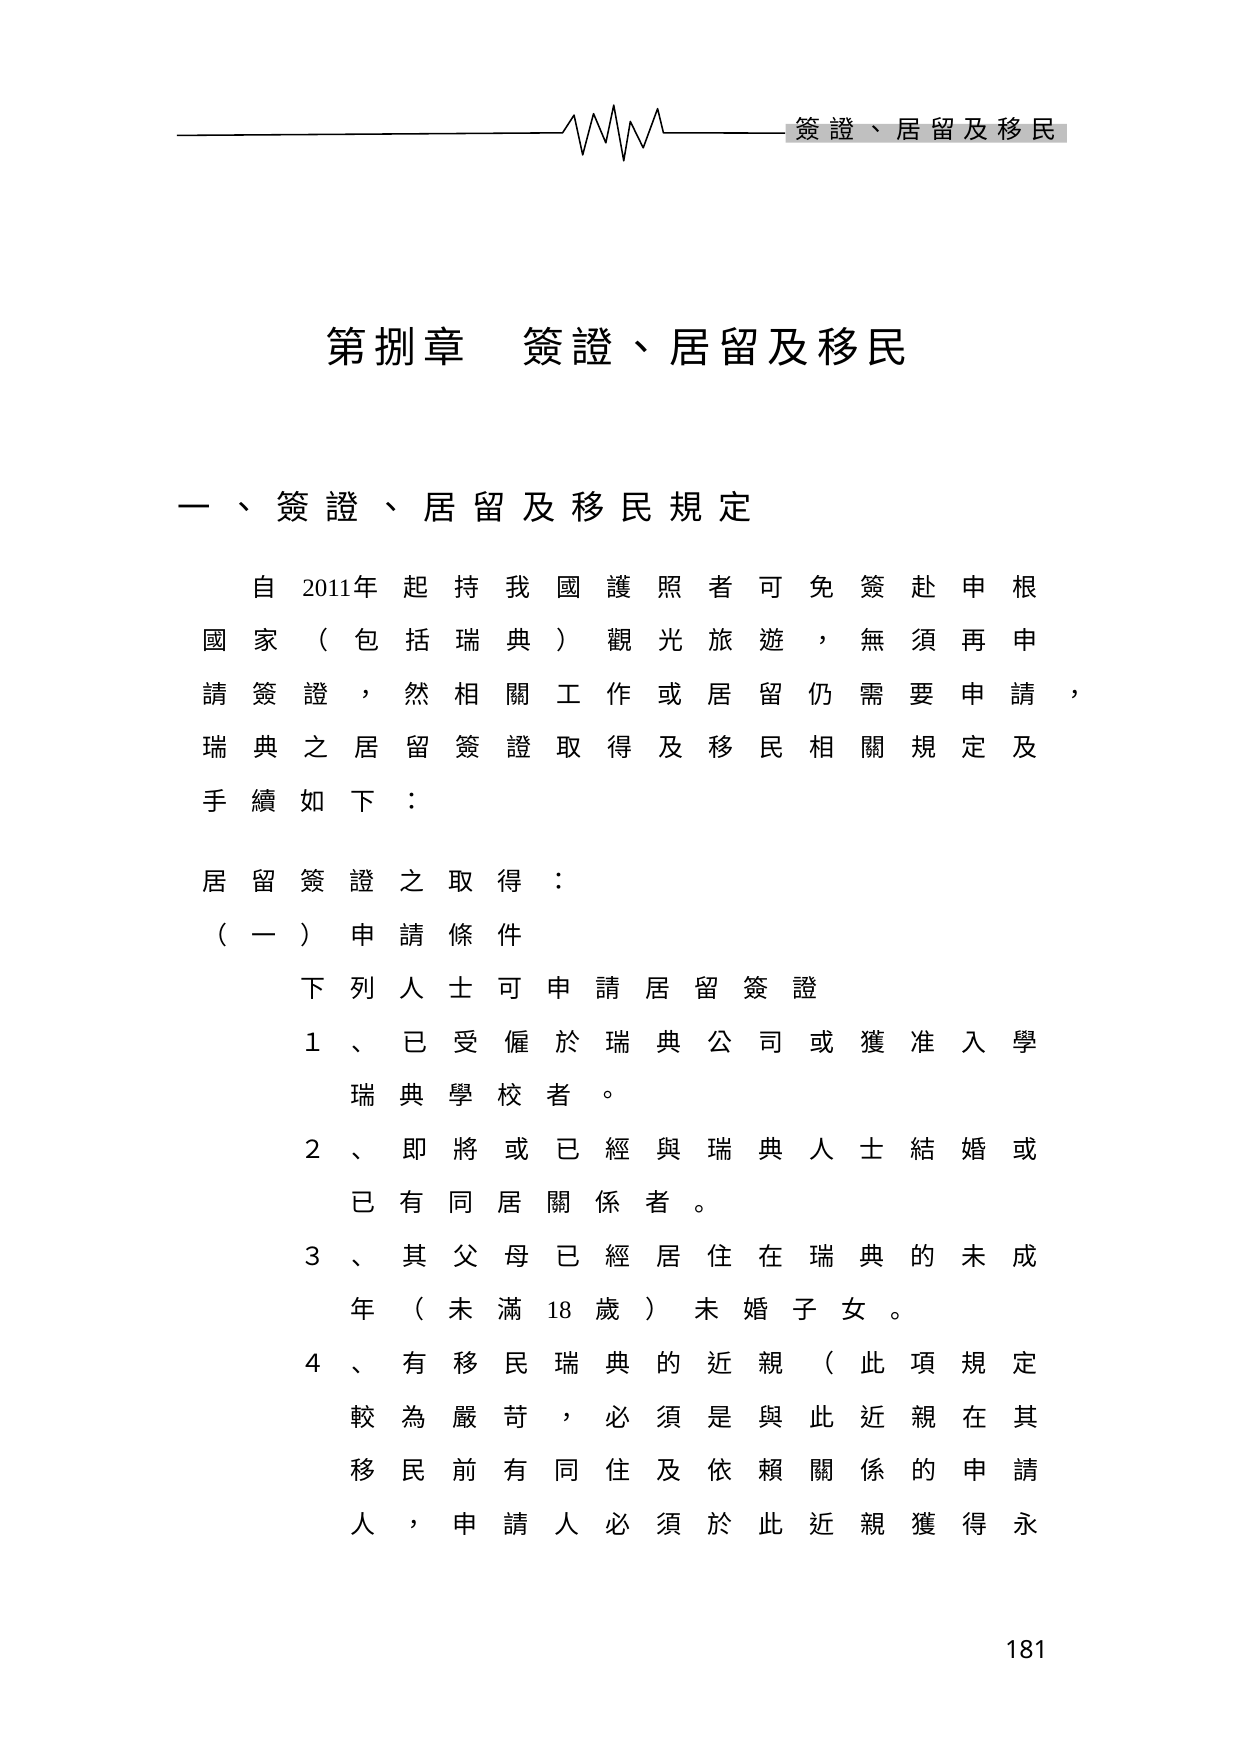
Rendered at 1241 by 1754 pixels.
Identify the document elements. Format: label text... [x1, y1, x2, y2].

text 下列人士可申請居留簽證 [276, 960, 1063, 1013]
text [276, 1335, 1063, 1549]
text ２、即將或已經與瑞典人士結婚或已有同居關係者。 [276, 1121, 1063, 1228]
text 自2011年起持我國護照者可免簽赴申根國家（包括瑞典）觀光旅遊，無須再申請簽證，然相關工作或居留仍需要申請，瑞典之居留簽證取得及移民相關規定及手續如下： [192, 558, 1063, 826]
text 居留簽證之取得： [178, 853, 1063, 906]
text ３、其父母已經居住在瑞典的未成年（未滿18歲）未婚子女。 [276, 1228, 1063, 1335]
text 一、簽證、居留及移民規定 [178, 478, 1063, 532]
text （一）申請條件 [202, 906, 1063, 960]
text 第捌章 簽證、居留及移民 [178, 291, 1063, 398]
text １、已受僱於瑞典公司或獲准入學瑞典學校者。 [276, 1013, 1063, 1121]
